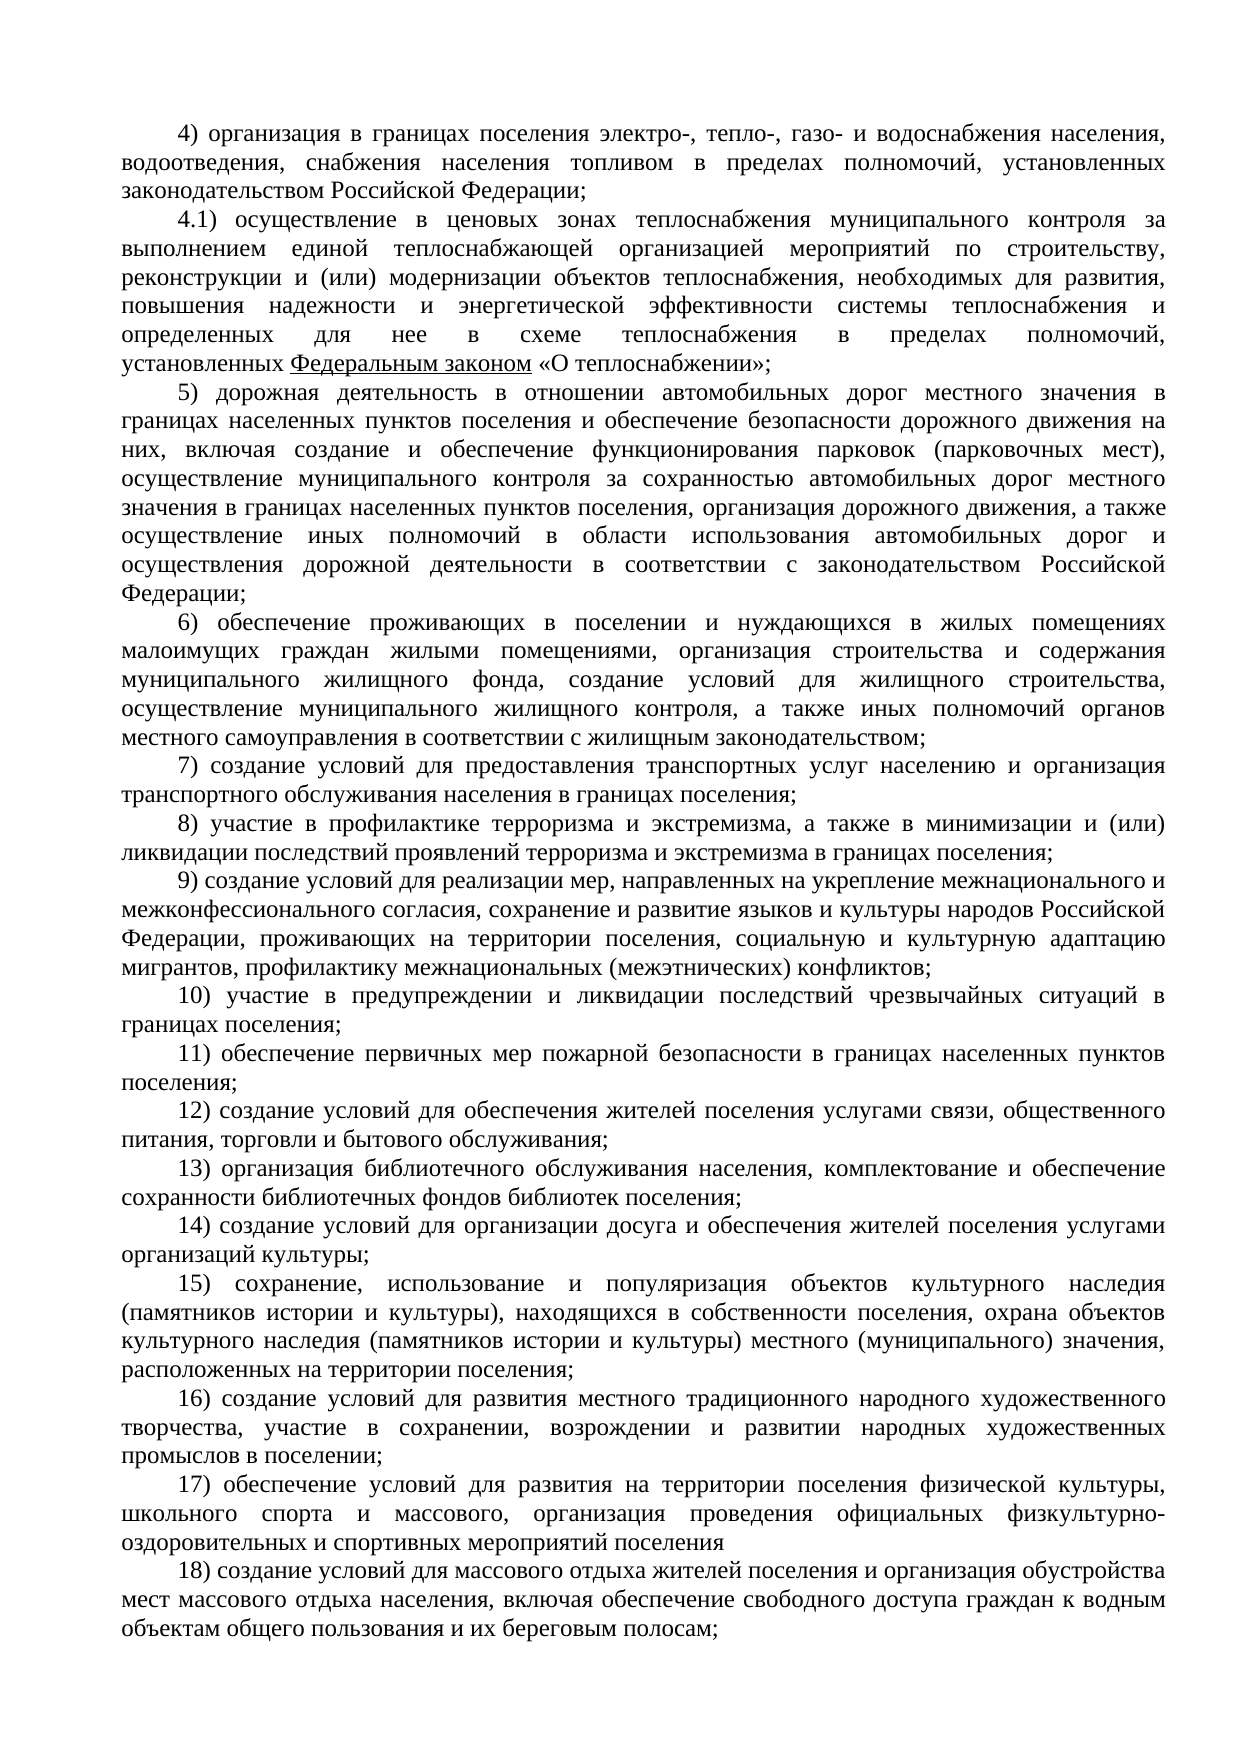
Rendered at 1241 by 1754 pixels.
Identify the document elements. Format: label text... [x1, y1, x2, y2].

text 13) организация библиотечного обслуживания населения, комплектование и обеспечение сохранности библиотечных фондов библиотек поселения; [121, 1153, 1166, 1211]
text 12) создание условий для обеспечения жителей поселения услугами связи, общественного питания, торговли и бытового обслуживания; [121, 1096, 1166, 1153]
text 8) участие в профилактике терроризма и экстремизма, а также в минимизации и (или) ликвидации последствий проявлений терроризма и экстремизма в границах поселения; [121, 808, 1166, 866]
text 4) организация в границах поселения электро-, тепло-, газо- и водоснабжения населения, водоотведения, снабжения населения топливом в пределах полномочий, установленных законодательством Российской Федерации; [121, 118, 1166, 204]
text 9) создание условий для реализации мер, направленных на укрепление межнационального и межконфессионального согласия, сохранение и развитие языков и культуры народов Российской Федерации, проживающих на территории поселения, социальную и культурную адаптацию мигрантов, профилактику межнациональных (межэтнических) конфликтов; [121, 866, 1166, 981]
text 4.1) осуществление в ценовых зонах теплоснабжения муниципального контроля за выполнением единой теплоснабжающей организацией мероприятий по строительству, реконструкции и (или) модернизации объектов теплоснабжения, необходимых для развития, повышения надежности и энергетической эффективности системы теплоснабжения и определенных для нее в схеме теплоснабжения в пределах полномочий, установленных Федеральным законом «О теплоснабжении»; [121, 204, 1166, 377]
text 18) создание условий для массового отдыха жителей поселения и организация обустройства мест массового отдыха населения, включая обеспечение свободного доступа граждан к водным объектам общего пользования и их береговым полосам; [121, 1556, 1166, 1642]
text 10) участие в предупреждении и ликвидации последствий чрезвычайных ситуаций в границах поселения; [121, 981, 1166, 1038]
text 6) обеспечение проживающих в поселении и нуждающихся в жилых помещениях малоимущих граждан жилыми помещениями, организация строительства и содержания муниципального жилищного фонда, создание условий для жилищного строительства, осуществление муниципального жилищного контроля, а также иных полномочий органов местного самоуправления в соответствии с жилищным законодательством; [121, 607, 1166, 751]
text 15) сохранение, использование и популяризация объектов культурного наследия (памятников истории и культуры), находящихся в собственности поселения, охрана объектов культурного наследия (памятников истории и культуры) местного (муниципального) значения, расположенных на территории поселения; [121, 1268, 1166, 1383]
text 14) создание условий для организации досуга и обеспечения жителей поселения услугами организаций культуры; [121, 1211, 1166, 1268]
text 7) создание условий для предоставления транспортных услуг населению и организация транспортного обслуживания населения в границах поселения; [121, 751, 1166, 808]
text 5) дорожная деятельность в отношении автомобильных дорог местного значения в границах населенных пунктов поселения и обеспечение безопасности дорожного движения на них, включая создание и обеспечение функционирования парковок (парковочных мест), осуществление муниципального контроля за сохранностью автомобильных дорог местного значения в границах населенных пунктов поселения, организация дорожного движения, а также осуществление иных полномочий в области использования автомобильных дорог и осуществления дорожной деятельности в соответствии с законодательством Российской Федерации; [121, 377, 1166, 607]
text 11) обеспечение первичных мер пожарной безопасности в границах населенных пунктов поселения; [121, 1038, 1166, 1096]
text 17) обеспечение условий для развития на территории поселения физической культуры, школьного спорта и массового, организация проведения официальных физкультурно-оздоровительных и спортивных мероприятий поселения [121, 1469, 1166, 1556]
text 16) создание условий для развития местного традиционного народного художественного творчества, участие в сохранении, возрождении и развитии народных художественных промыслов в поселении; [121, 1383, 1166, 1469]
